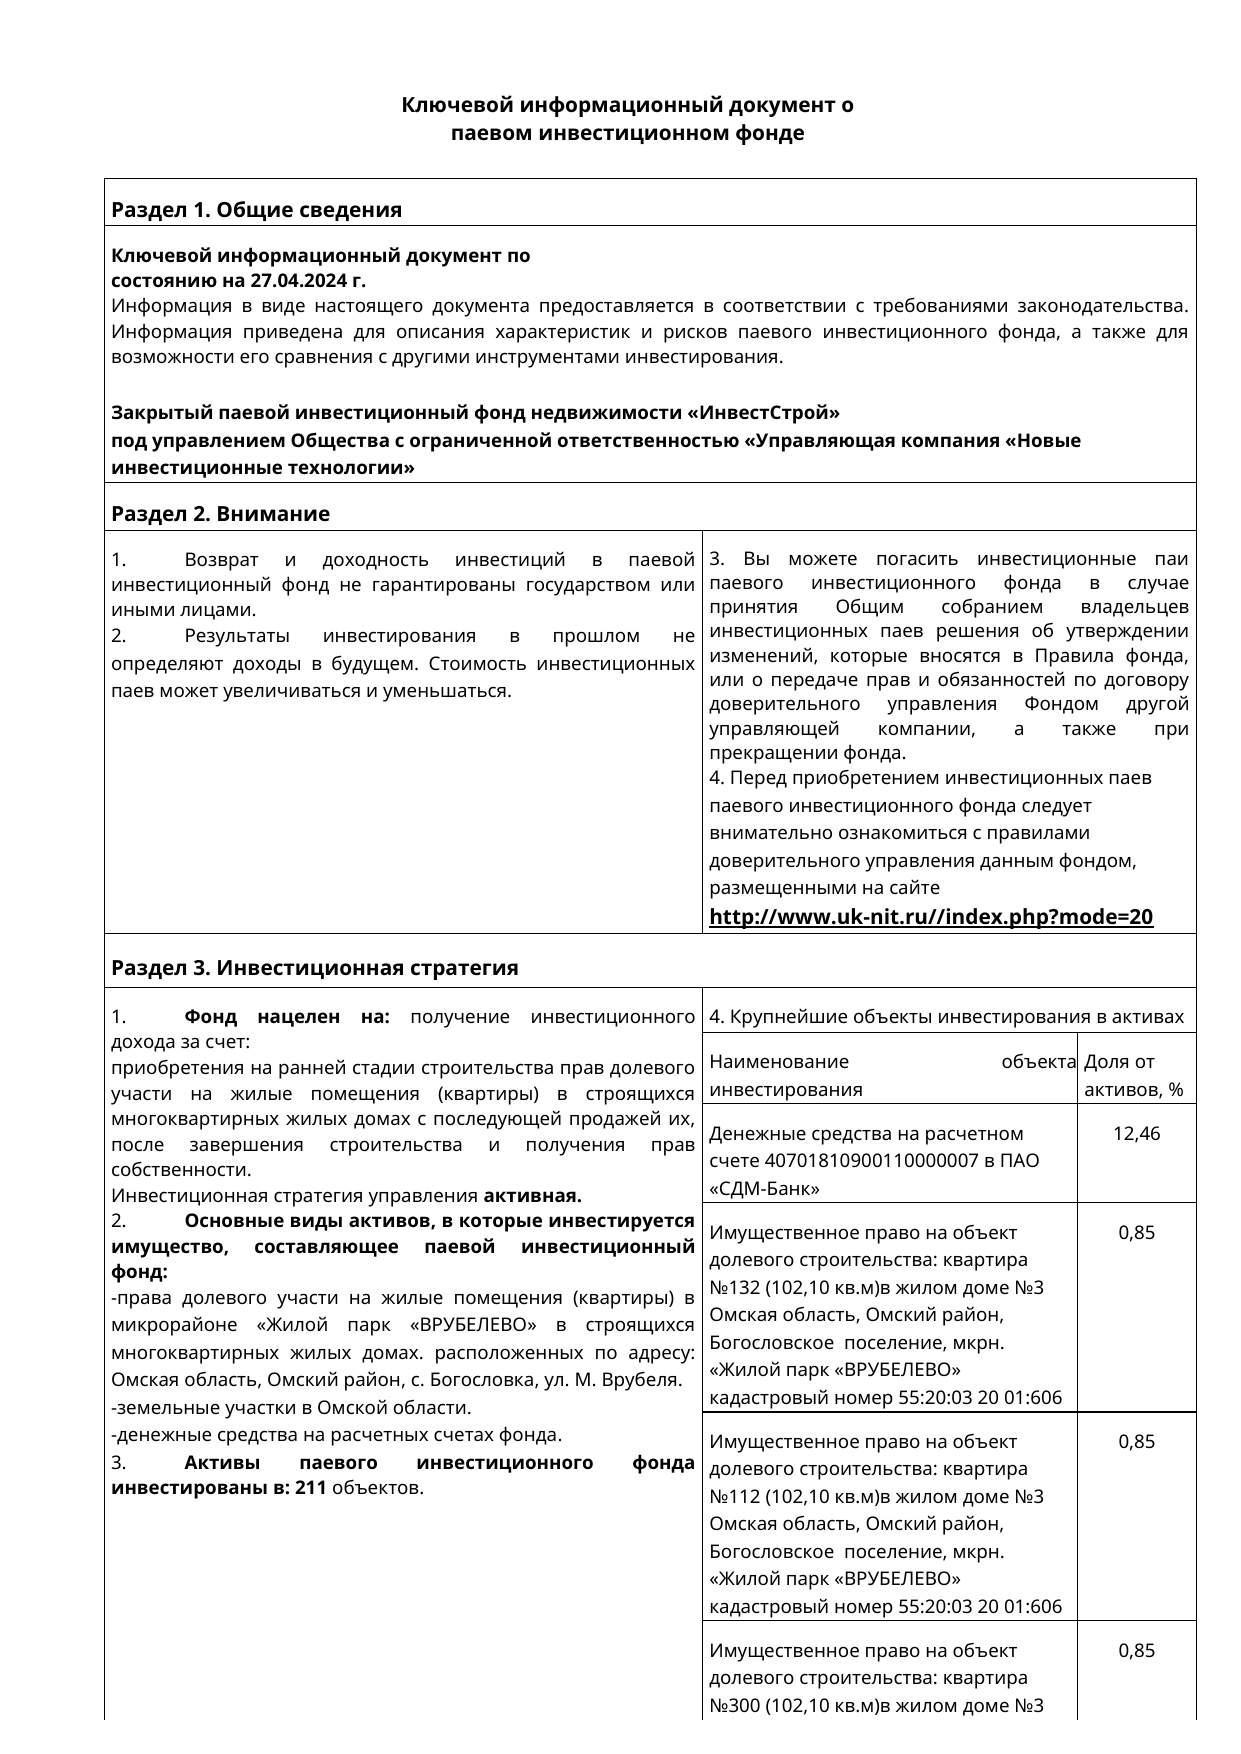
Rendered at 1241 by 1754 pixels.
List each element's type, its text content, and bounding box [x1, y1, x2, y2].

table_cell Наименование объекта инвестирования [703, 1033, 1077, 1103]
table_cell Ключевой информационный документ по состоянию на 27.04.2024 г. Информация в виде настоящего документа предоставляется в соответствии с требованиями законодательства. Информация приведена для описания характеристик и рисков паевого инвестиционного фонда, а также для возможности его сравнения с другими инструментами инвестирования. Закрытый паевой инвестиционный фонд недвижимости «ИнвестСтрой» под управлением Общества с ограниченной ответственностью «Управляющая компания «Новые инвестиционные технологии» [105, 226, 1196, 482]
table_cell 0,85 [1078, 1621, 1196, 1720]
table_cell Имущественное право на объект долевого строительства: квартира №112 (102,10 кв.м)в жилом доме №3 Омская область, Омский район, Богословское поселение, мкрн. «Жилой парк «ВРУБЕЛЕВО» кадастровый номер 55:20:03 20 01:606 [703, 1413, 1077, 1620]
table_cell Фонд нацелен на: получение инвестиционного дохода за счет: приобретения на ранней стадии строительства прав долевого участи на жилые помещения (квартиры) в строящихся многоквартирных жилых домах с последующей продажей их, после завершения строительства и получения прав собственности. Инвестиционная стратегия управления активная. Основные виды активов, в которые инвестируется имущество, составляющее паевой инвестиционный фонд: -права долевого участи на жилые помещения (квартиры) в микрорайоне «Жилой парк «ВРУБЕЛЕВО» в строящихся многоквартирных жилых домах. расположенных по адресу: Омская область, Омский район, с. Богословка, ул. М. Врубеля. -земельные участки в Омской области. -денежные средства на расчетных счетах фонда. Активы паевого инвестиционного фонда инвестированы в: 211 объектов. [105, 988, 702, 1720]
table_cell 0,85 [1078, 1203, 1196, 1411]
table_cell 4. Крупнейшие объекты инвестирования в активах [703, 988, 1196, 1032]
text Ключевой информационный документ о паевом инвестиционном фонде [386, 90, 870, 147]
table_cell Раздел 3. Инвестиционная стратегия [105, 934, 1196, 987]
table_cell Раздел 2. Внимание [105, 483, 1196, 529]
table_cell Денежные средства на расчетном счете 40701810900110000007 в ПАО «СДМ-Банк» [703, 1104, 1077, 1202]
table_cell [703, 1621, 1077, 1720]
table_cell Доля от активов, % [1078, 1033, 1196, 1103]
table_cell Возврат и доходность инвестиций в паевой инвестиционный фонд не гарантированы государством или иными лицами. Результаты инвестирования в прошлом не определяют доходы в будущем. Стоимость инвестиционных паев может увеличиваться и уменьшаться. [105, 531, 702, 932]
table_cell 0,85 [1078, 1413, 1196, 1620]
table_header Раздел 1. Общие сведения [105, 179, 1196, 225]
table_cell 3. Вы можете погасить инвестиционные паи паевого инвестиционного фонда в случае принятия Общим собранием владельцев инвестиционных паев решения об утверждении изменений, которые вносятся в Правила фонда, или о передаче прав и обязанностей по договору доверительного управления Фондом другой управляющей компании, а также при прекращении фонда. 4. Перед приобретением инвестиционных паев паевого инвестиционного фонда следует внимательно ознакомиться с правилами доверительного управления данным фондом, размещенными на сайте http://www.uk-nit.ru//index.php?mode=20 [703, 531, 1196, 932]
table_cell 12,46 [1078, 1104, 1196, 1202]
table_cell Имущественное право на объект долевого строительства: квартира №132 (102,10 кв.м)в жилом доме №3 Омская область, Омский район, Богословское поселение, мкрн. «Жилой парк «ВРУБЕЛЕВО» кадастровый номер 55:20:03 20 01:606 [703, 1203, 1077, 1411]
